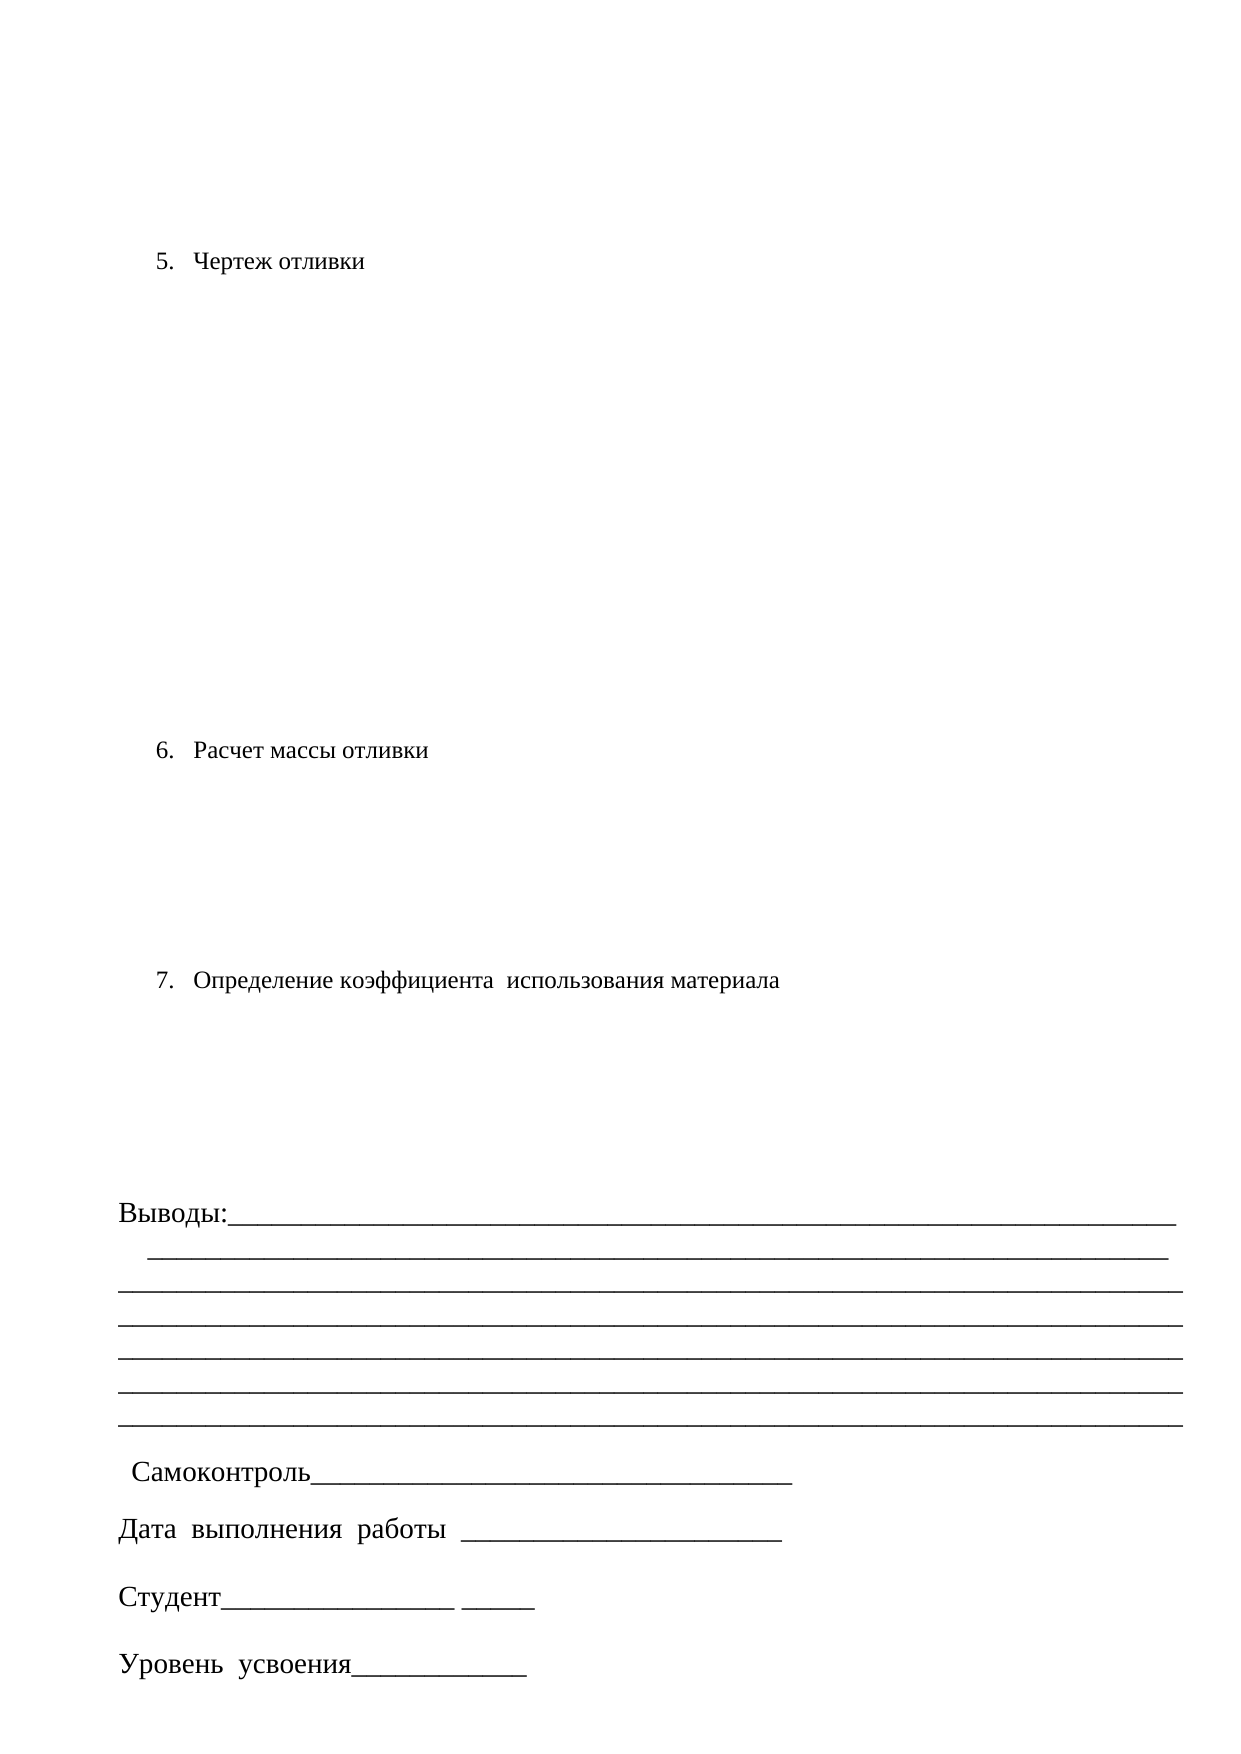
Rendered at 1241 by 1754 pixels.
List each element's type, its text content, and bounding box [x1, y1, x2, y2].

text Уровень усвоения____________ [118, 1646, 1196, 1679]
subtitle Дата выполнения работы ______________________ [118, 1512, 1196, 1545]
text Студент________________ _____ [118, 1579, 1196, 1612]
text Самоконтроль_________________________________ [0, 1454, 1196, 1487]
text Выводы:_________________________________________________________________ [118, 1195, 1196, 1229]
list Определение коэффициента использования материала [156, 965, 1196, 994]
list Расчет массы отливки [156, 735, 1196, 764]
text ______________________________________________________________________ _____________________________________________________________________________________________________________________________________________________________________________________________________________________________________________________________________________________________________________________________________________________________________________ [118, 1229, 1196, 1430]
list Чертеж отливки [156, 246, 1196, 275]
